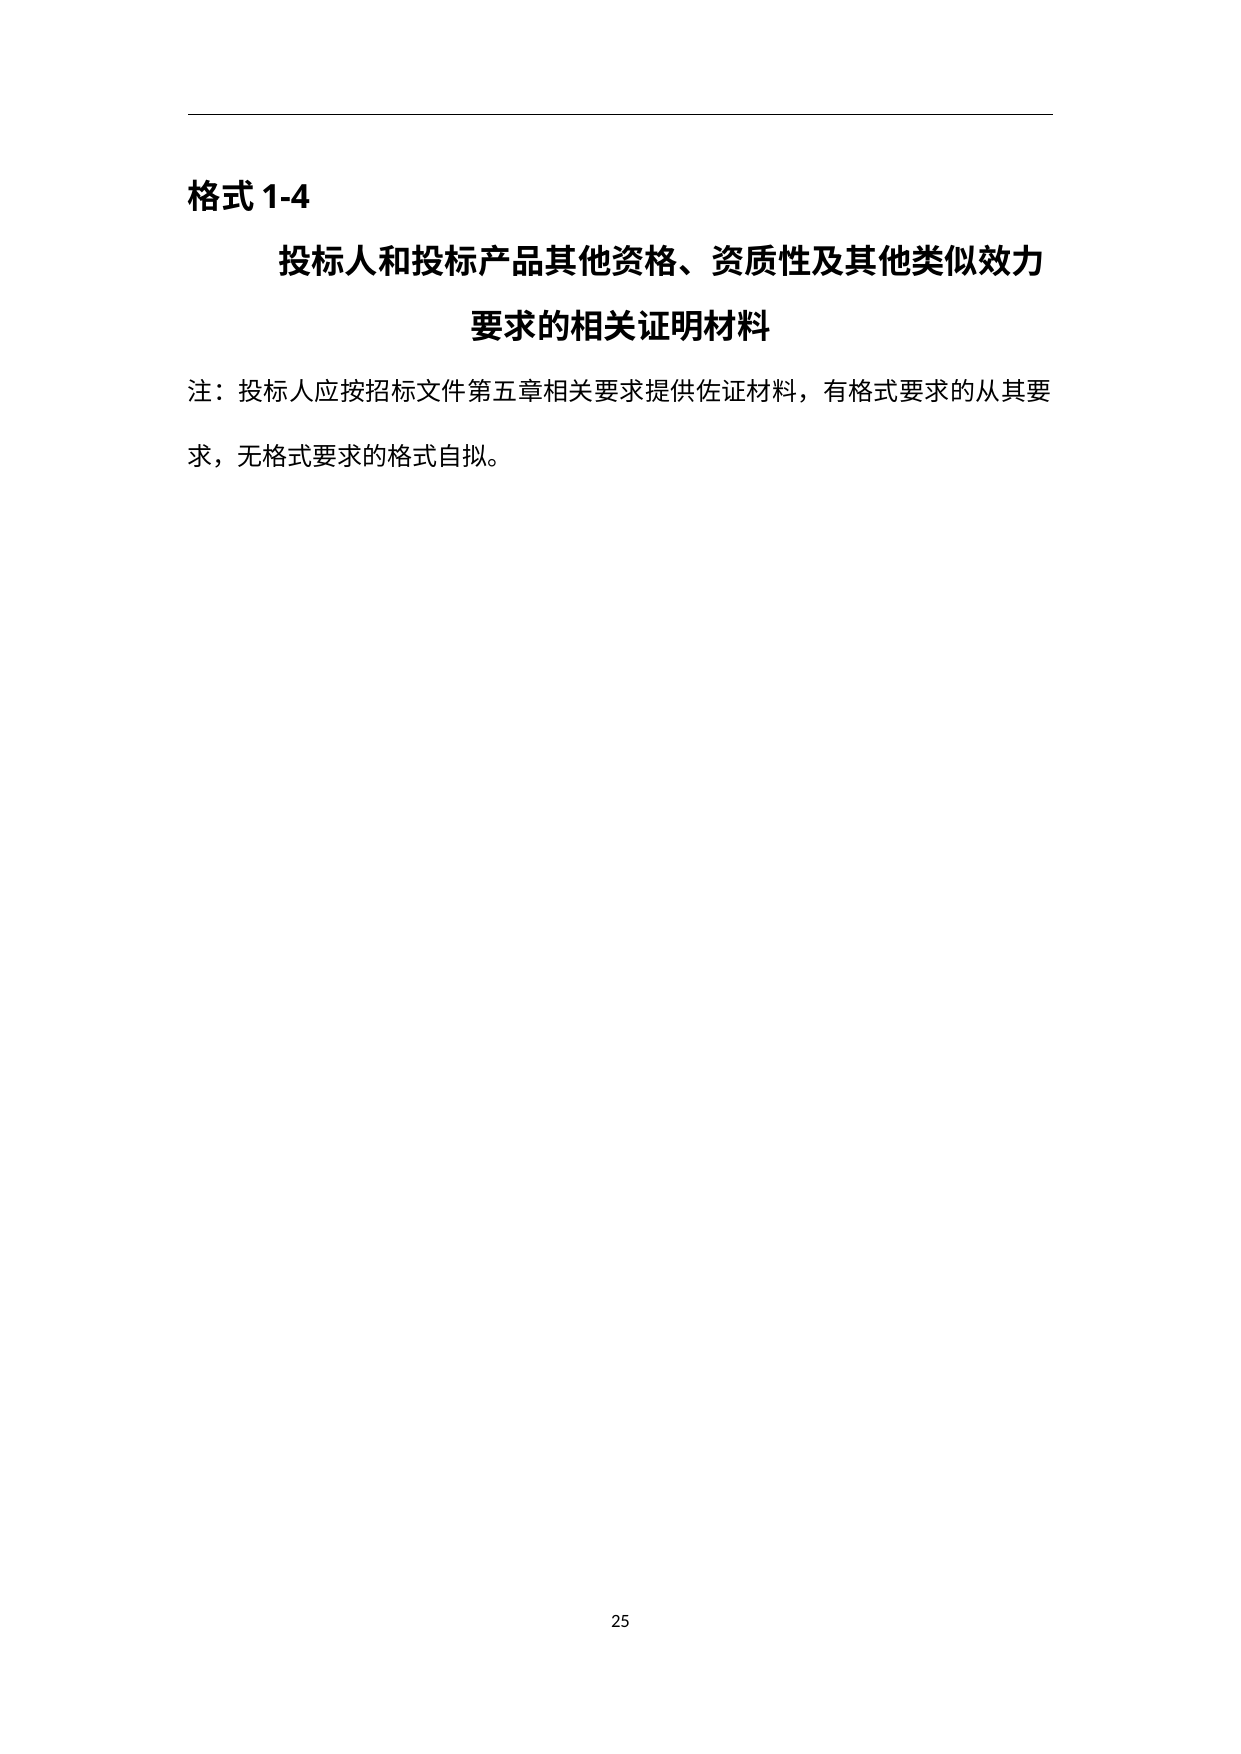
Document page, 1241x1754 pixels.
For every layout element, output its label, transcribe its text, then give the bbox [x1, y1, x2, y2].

text 注：投标人应按招标文件第五章相关要求提供佐证材料，有格式要求的从其要求，无格式要求的格式自拟。 [187, 357, 1053, 487]
text 投标人和投标产品其他资格、资质性及其他类似效力要求的相关证明材料 [187, 227, 1053, 357]
text 格式1-4 [187, 162, 1053, 227]
